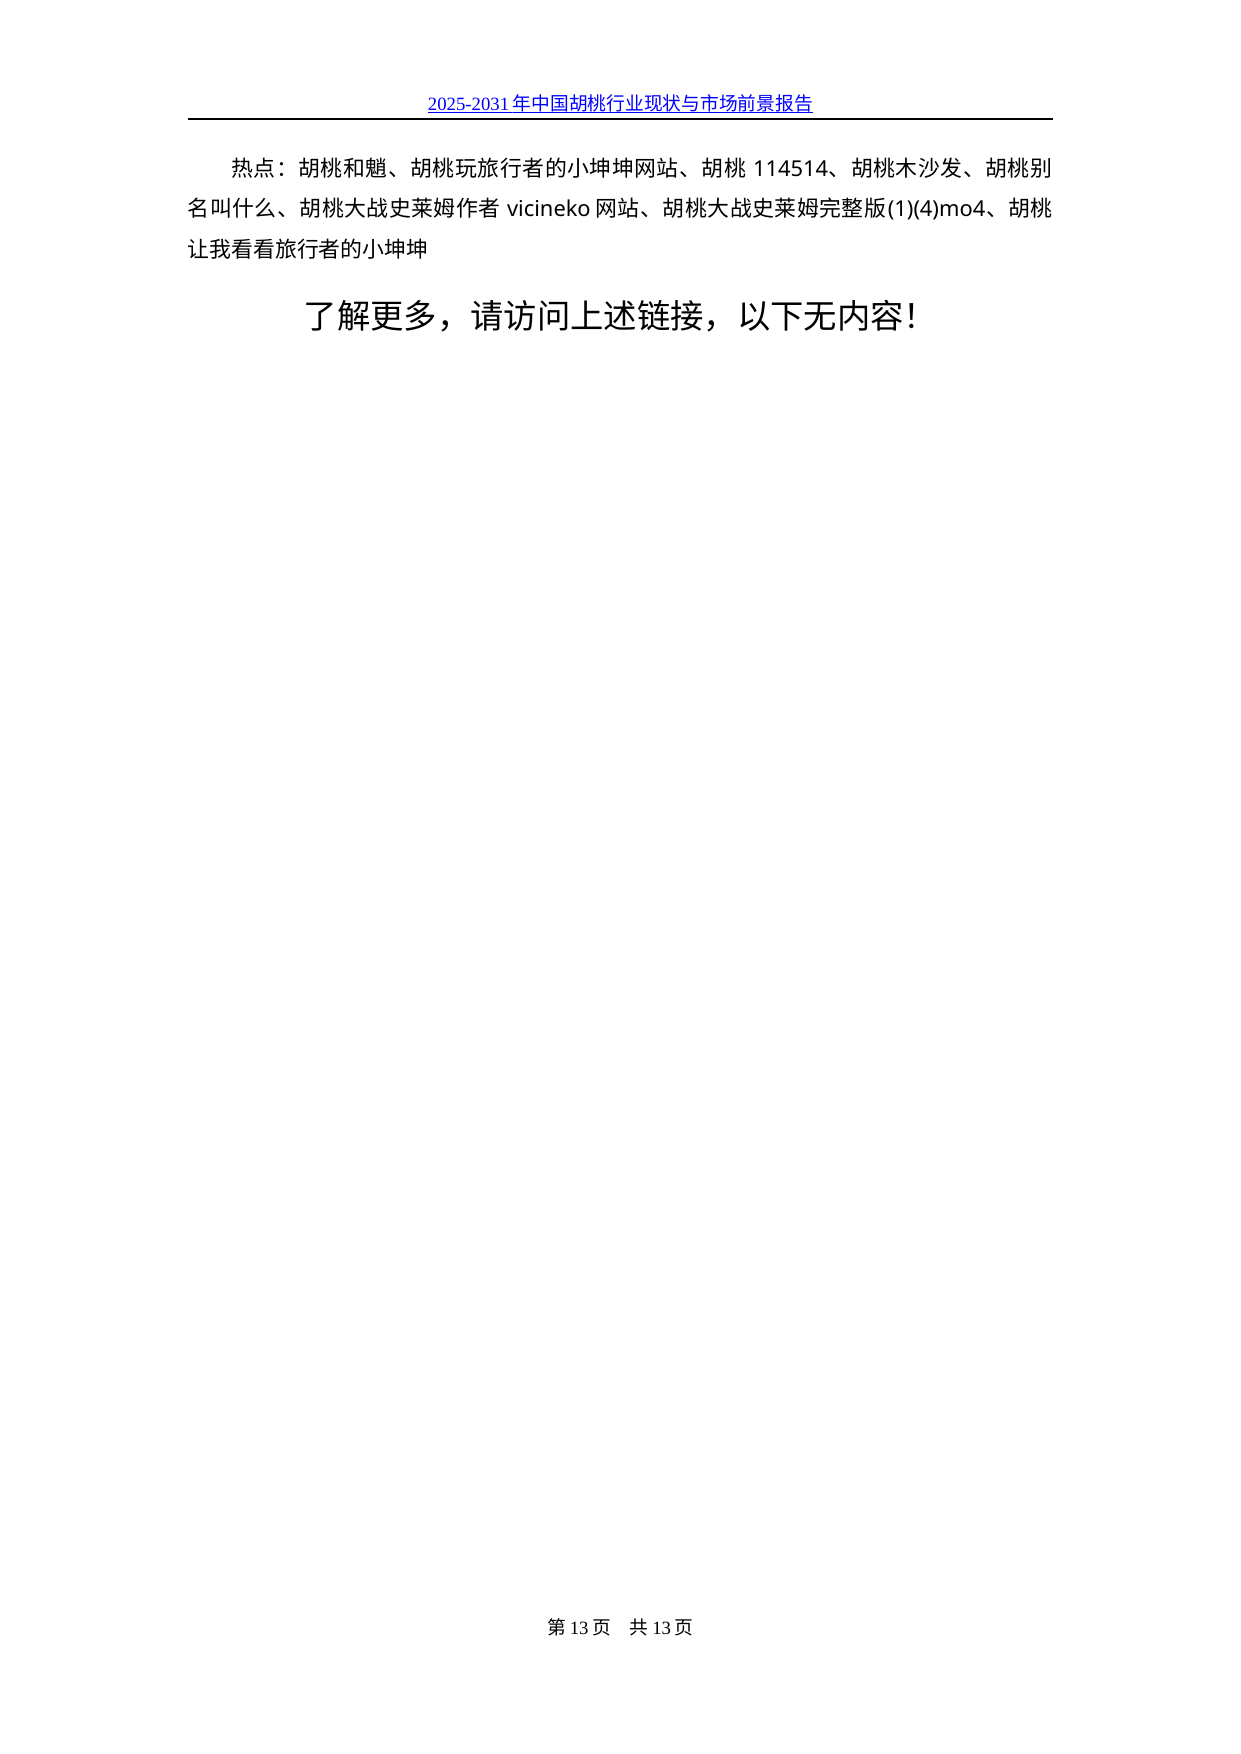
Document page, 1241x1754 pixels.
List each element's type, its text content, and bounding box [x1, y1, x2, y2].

title 了解更多，请访问上述链接，以下无内容！ [187, 282, 1053, 347]
text 热点：胡桃和魈、胡桃玩旅行者的小坤坤网站、胡桃114514、胡桃木沙发、胡桃别名叫什么、胡桃大战史莱姆作者vicineko网站、胡桃大战史莱姆完整版(1)(4)mo4、胡桃让我看看旅行者的小坤坤 [187, 150, 1053, 264]
